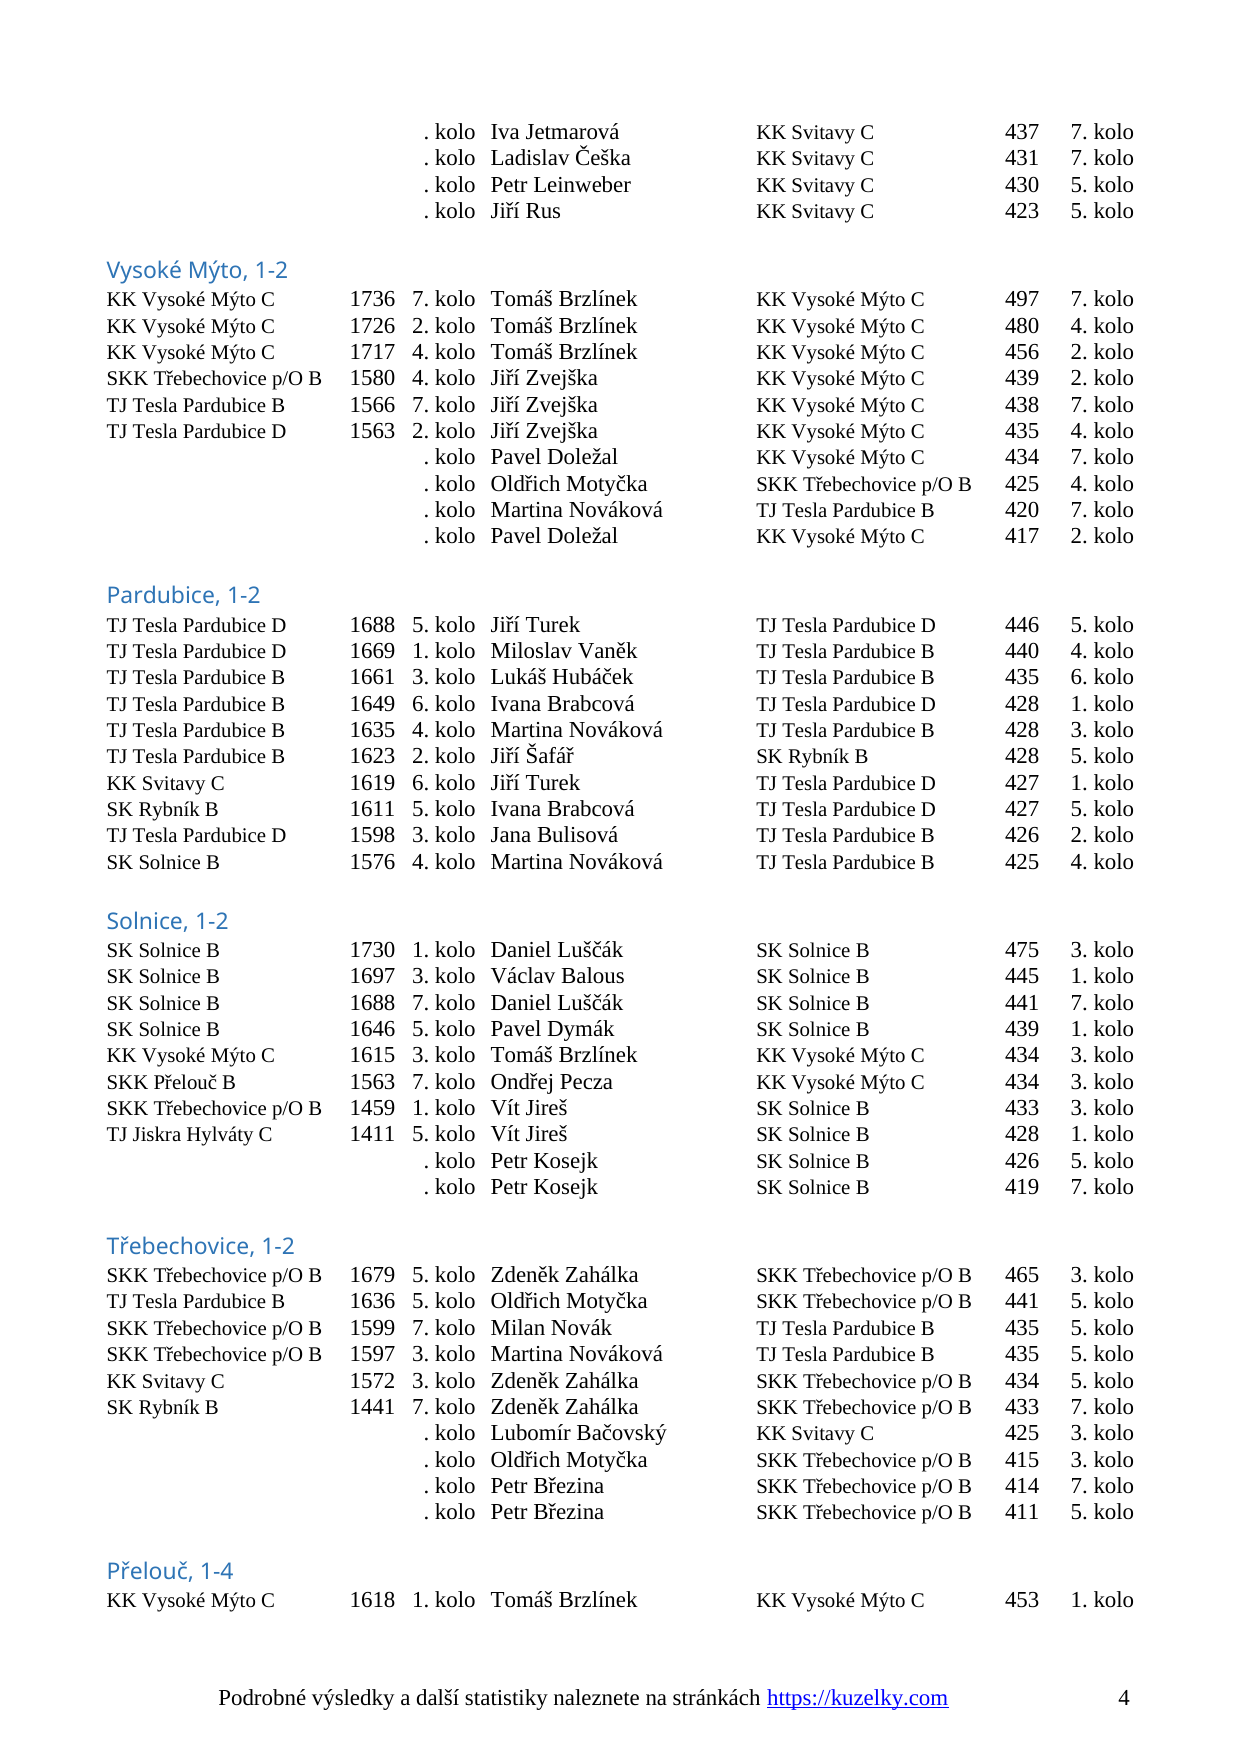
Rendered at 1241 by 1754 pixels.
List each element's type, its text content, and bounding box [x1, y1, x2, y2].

text KK Svitavy C 1619 6. kolo Jiří Turek TJ Tesla Pardubice D 427 1. kolo [106, 769, 1134, 795]
text TJ Tesla Pardubice D 1598 3. kolo Jana Bulisová TJ Tesla Pardubice B 426 2. kolo [106, 821, 1134, 848]
text . kolo Petr Kosejk SK Solnice B 426 5. kolo [106, 1147, 1134, 1173]
subtitle Pardubice, 1-2 [106, 579, 1134, 611]
text KK Vysoké Mýto C 1726 2. kolo Tomáš Brzlínek KK Vysoké Mýto C 480 4. kolo [106, 312, 1134, 338]
text SK Solnice B 1688 7. kolo Daniel Luščák SK Solnice B 441 7. kolo [106, 989, 1134, 1015]
subtitle Přelouč, 1-4 [106, 1555, 1134, 1587]
text SK Solnice B 1576 4. kolo Martina Nováková TJ Tesla Pardubice B 425 4. kolo [106, 848, 1134, 874]
text . kolo Oldřich Motyčka SKK Třebechovice p/O B 415 3. kolo [106, 1446, 1134, 1472]
text . kolo Petr Březina SKK Třebechovice p/O B 411 5. kolo [106, 1498, 1134, 1525]
text TJ Tesla Pardubice D 1669 1. kolo Miloslav Vaněk TJ Tesla Pardubice B 440 4. kolo [106, 637, 1134, 663]
text SK Solnice B 1730 1. kolo Daniel Luščák SK Solnice B 475 3. kolo [106, 936, 1134, 962]
text KK Svitavy C 1572 3. kolo Zdeněk Zahálka SKK Třebechovice p/O B 434 5. kolo [106, 1367, 1134, 1393]
text . kolo Ladislav Češka KK Svitavy C 431 7. kolo [106, 144, 1134, 171]
text . kolo Iva Jetmarová KK Svitavy C 437 7. kolo [106, 118, 1134, 144]
subtitle Třebechovice, 1-2 [106, 1230, 1134, 1261]
subtitle Vysoké Mýto, 1-2 [106, 254, 1134, 285]
text SKK Třebechovice p/O B 1580 4. kolo Jiří Zvejška KK Vysoké Mýto C 439 2. kolo [106, 364, 1134, 391]
text . kolo Pavel Doležal KK Vysoké Mýto C 434 7. kolo [106, 443, 1134, 470]
text KK Vysoké Mýto C 1615 3. kolo Tomáš Brzlínek KK Vysoké Mýto C 434 3. kolo [106, 1041, 1134, 1068]
text TJ Tesla Pardubice B 1623 2. kolo Jiří Šafář SK Rybník B 428 5. kolo [106, 742, 1134, 769]
text SKK Třebechovice p/O B 1459 1. kolo Vít Jireš SK Solnice B 433 3. kolo [106, 1094, 1134, 1120]
text . kolo Lubomír Bačovský KK Svitavy C 425 3. kolo [106, 1419, 1134, 1446]
text . kolo Martina Nováková TJ Tesla Pardubice B 420 7. kolo [106, 496, 1134, 522]
text TJ Tesla Pardubice D 1688 5. kolo Jiří Turek TJ Tesla Pardubice D 446 5. kolo [106, 611, 1134, 637]
text SKK Třebechovice p/O B 1597 3. kolo Martina Nováková TJ Tesla Pardubice B 435 5. kolo [106, 1340, 1134, 1367]
text TJ Jiskra Hylváty C 1411 5. kolo Vít Jireš SK Solnice B 428 1. kolo [106, 1120, 1134, 1147]
text . kolo Petr Kosejk SK Solnice B 419 7. kolo [106, 1173, 1134, 1199]
text SKK Přelouč B 1563 7. kolo Ondřej Pecza KK Vysoké Mýto C 434 3. kolo [106, 1068, 1134, 1094]
subtitle Solnice, 1-2 [106, 905, 1134, 936]
text . kolo Petr Březina SKK Třebechovice p/O B 414 7. kolo [106, 1472, 1134, 1498]
text . kolo Petr Leinweber KK Svitavy C 430 5. kolo [106, 171, 1134, 197]
text TJ Tesla Pardubice B 1636 5. kolo Oldřich Motyčka SKK Třebechovice p/O B 441 5. kolo [106, 1288, 1134, 1314]
text SK Solnice B 1646 5. kolo Pavel Dymák SK Solnice B 439 1. kolo [106, 1015, 1134, 1041]
text KK Vysoké Mýto C 1736 7. kolo Tomáš Brzlínek KK Vysoké Mýto C 497 7. kolo [106, 285, 1134, 312]
text . kolo Jiří Rus KK Svitavy C 423 5. kolo [106, 197, 1134, 223]
text . kolo Pavel Doležal KK Vysoké Mýto C 417 2. kolo [106, 522, 1134, 549]
text SK Rybník B 1611 5. kolo Ivana Brabcová TJ Tesla Pardubice D 427 5. kolo [106, 795, 1134, 821]
text TJ Tesla Pardubice B 1635 4. kolo Martina Nováková TJ Tesla Pardubice B 428 3. kolo [106, 716, 1134, 742]
text TJ Tesla Pardubice B 1661 3. kolo Lukáš Hubáček TJ Tesla Pardubice B 435 6. kolo [106, 663, 1134, 690]
text TJ Tesla Pardubice B 1649 6. kolo Ivana Brabcová TJ Tesla Pardubice D 428 1. kolo [106, 690, 1134, 716]
text KK Vysoké Mýto C 1717 4. kolo Tomáš Brzlínek KK Vysoké Mýto C 456 2. kolo [106, 338, 1134, 364]
text SK Rybník B 1441 7. kolo Zdeněk Zahálka SKK Třebechovice p/O B 433 7. kolo [106, 1393, 1134, 1419]
text TJ Tesla Pardubice D 1563 2. kolo Jiří Zvejška KK Vysoké Mýto C 435 4. kolo [106, 417, 1134, 443]
text SKK Třebechovice p/O B 1599 7. kolo Milan Novák TJ Tesla Pardubice B 435 5. kolo [106, 1314, 1134, 1340]
text SKK Třebechovice p/O B 1679 5. kolo Zdeněk Zahálka SKK Třebechovice p/O B 465 3. kolo [106, 1261, 1134, 1288]
text TJ Tesla Pardubice B 1566 7. kolo Jiří Zvejška KK Vysoké Mýto C 438 7. kolo [106, 391, 1134, 417]
text SK Solnice B 1697 3. kolo Václav Balous SK Solnice B 445 1. kolo [106, 962, 1134, 989]
text KK Vysoké Mýto C 1618 1. kolo Tomáš Brzlínek KK Vysoké Mýto C 453 1. kolo [106, 1587, 1134, 1613]
text . kolo Oldřich Motyčka SKK Třebechovice p/O B 425 4. kolo [106, 470, 1134, 496]
